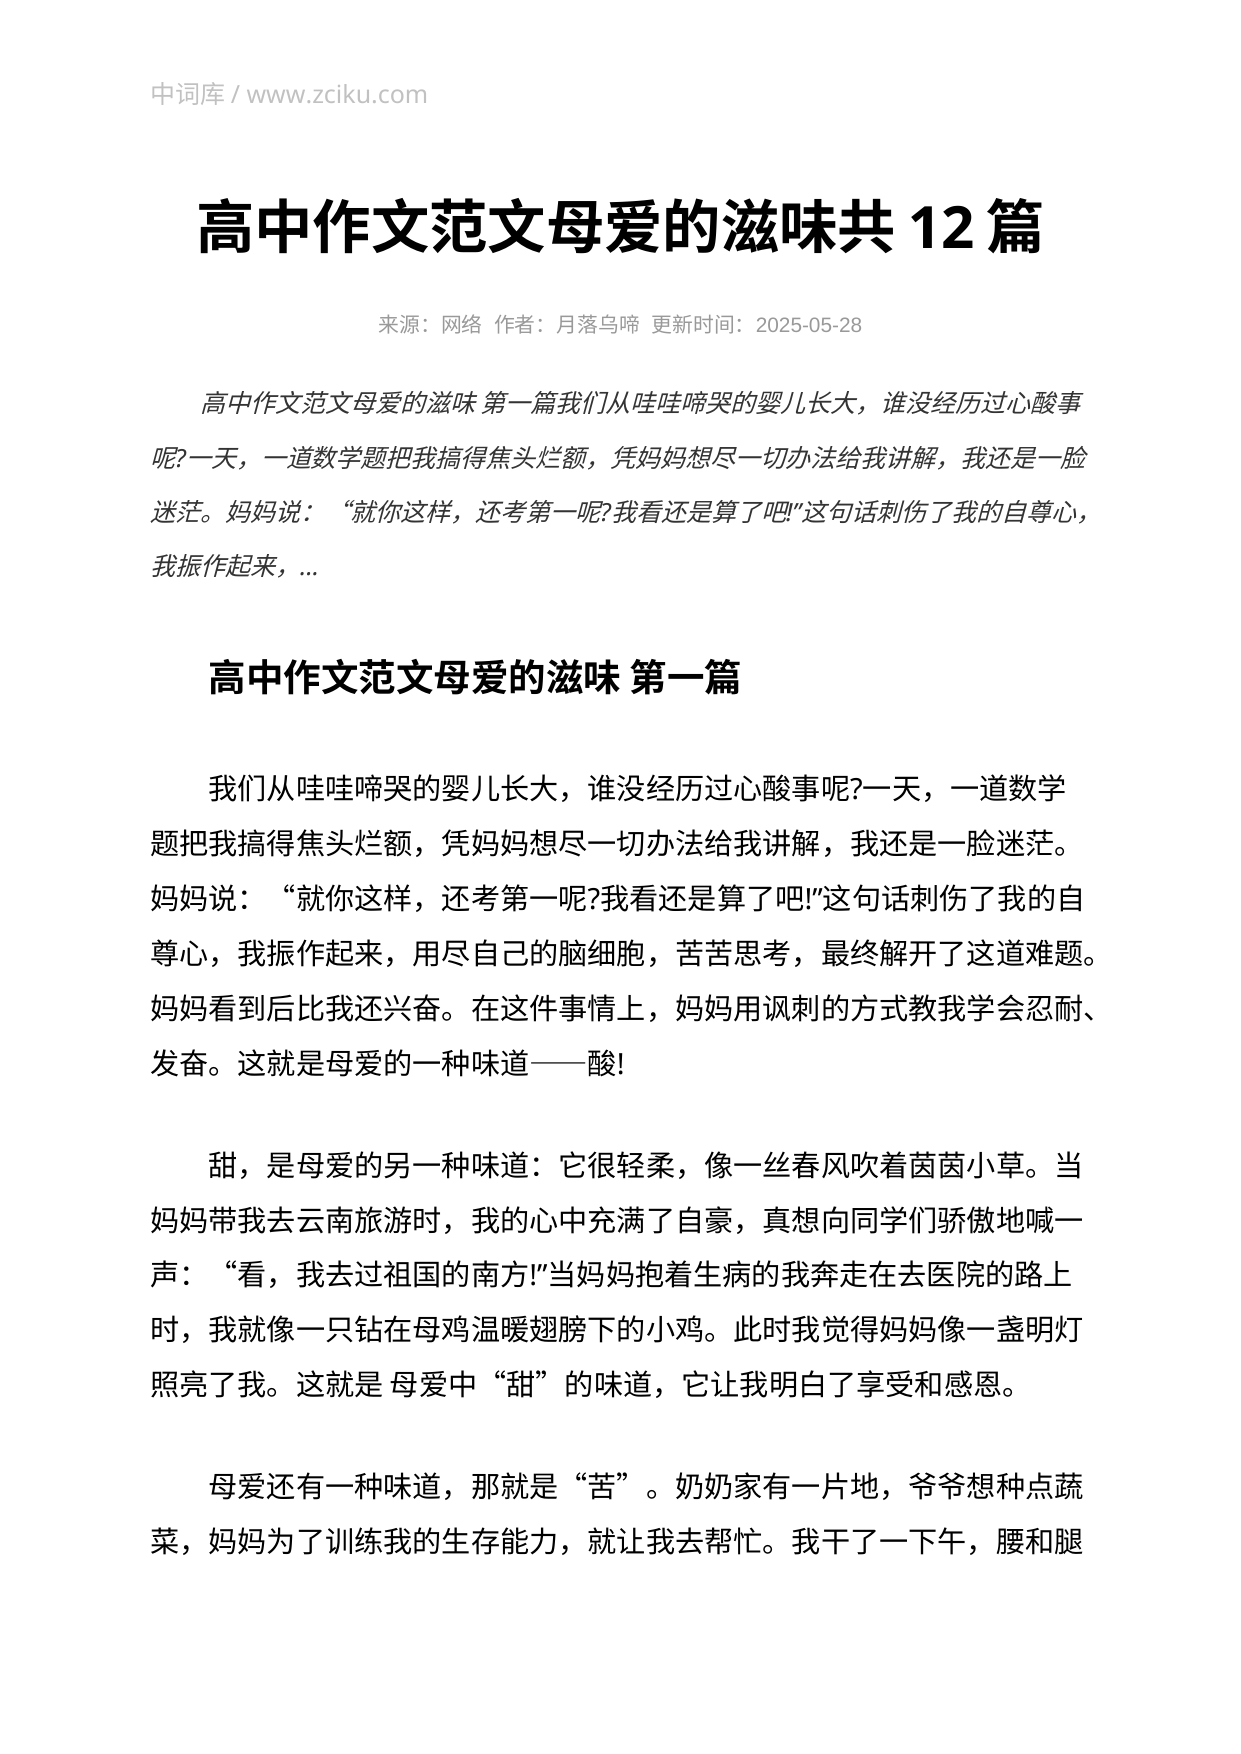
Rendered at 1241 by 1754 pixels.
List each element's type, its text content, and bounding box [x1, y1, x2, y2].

text 高中作文范文母爱的滋味 第一篇 [150, 648, 1090, 702]
text 来源：网络 作者：月落乌啼 更新时间：2025-05-28 [150, 313, 1090, 337]
text 我们从哇哇啼哭的婴儿长大，谁没经历过心酸事呢?一天，一道数学题把我搞得焦头烂额，凭妈妈想尽一切办法给我讲解，我还是一脸迷茫。妈妈说：“就你这样，还考第一呢?我看还是算了吧!”这句话刺伤了我的自尊心，我振作起来，用尽自己的脑细胞，苦苦思考，最终解开了这道难题。妈妈看到后比我还兴奋。在这件事情上，妈妈用讽刺的方式教我学会忍耐、发奋。这就是母爱的一种味道——酸! [150, 766, 1090, 1083]
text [150, 1464, 1090, 1561]
text 甜，是母爱的另一种味道：它很轻柔，像一丝春风吹着茵茵小草。当妈妈带我去云南旅游时，我的心中充满了自豪，真想向同学们骄傲地喊一声：“看，我去过祖国的南方!”当妈妈抱着生病的我奔走在去医院的路上时，我就像一只钻在母鸡温暖翅膀下的小鸡。此时我觉得妈妈像一盏明灯照亮了我。这就是 母爱中“甜”的味道，它让我明白了享受和感恩。 [150, 1142, 1090, 1404]
subtitle 高中作文范文母爱的滋味共12篇 [150, 181, 1090, 266]
text 高中作文范文母爱的滋味 第一篇我们从哇哇啼哭的婴儿长大，谁没经历过心酸事呢?一天，一道数学题把我搞得焦头烂额，凭妈妈想尽一切办法给我讲解，我还是一脸迷茫。妈妈说：“就你这样，还考第一呢?我看还是算了吧!”这句话刺伤了我的自尊心，我振作起来，... [150, 384, 1090, 583]
